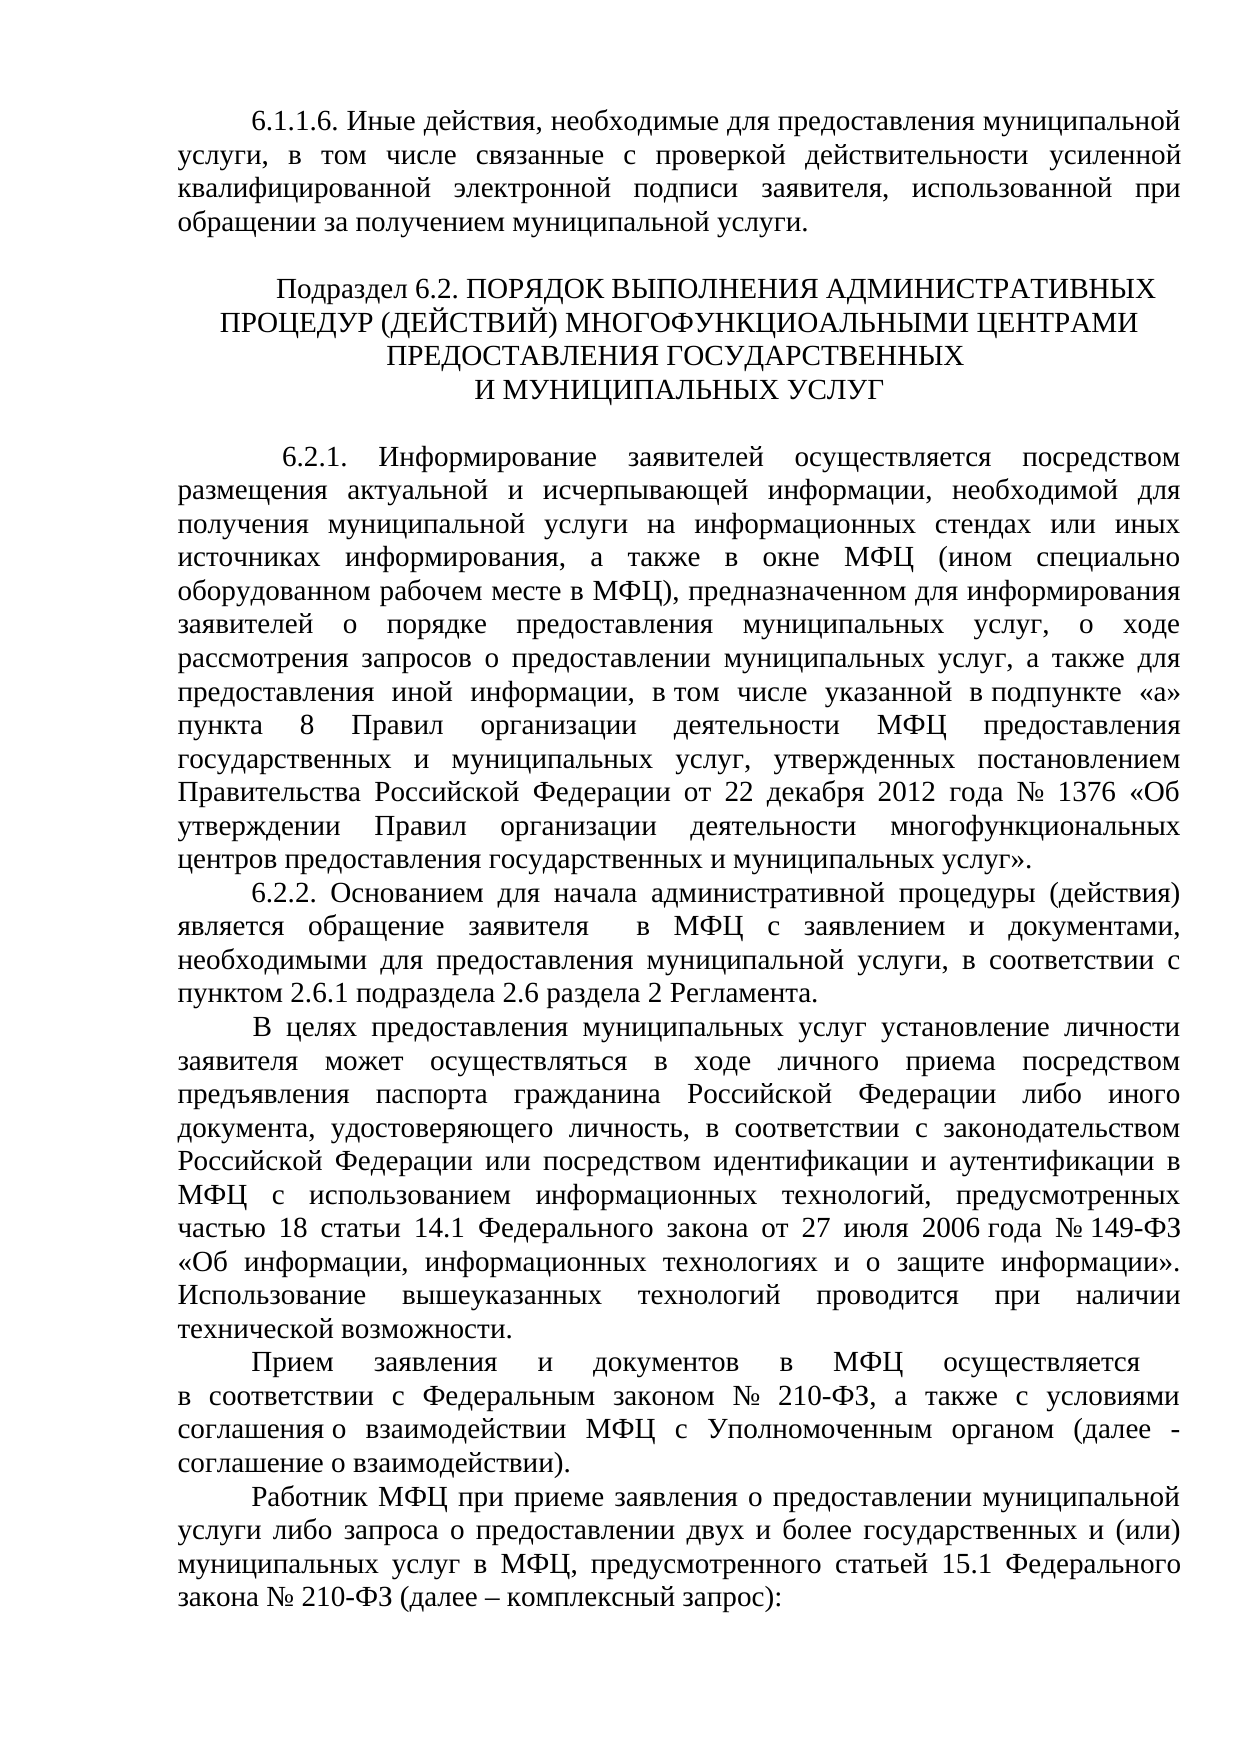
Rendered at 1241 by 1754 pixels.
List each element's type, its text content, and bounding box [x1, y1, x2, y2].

text Работник МФЦ при приеме заявления о предоставлении муниципальной услуги либо запроса о предоставлении двух и более государственных и (или) муниципальных услуг в МФЦ, предусмотренного статьей 15.1 Федерального закона № 210-ФЗ (далее – комплексный запрос): [177, 1479, 1181, 1613]
text 6.1.1.6. Иные действия, необходимые для предоставления муниципальной услуги, в том числе связанные с проверкой действительности усиленной квалифицированной электронной подписи заявителя, использованной при обращении за получением муниципальной услуги. [177, 103, 1181, 238]
text 6.2.1. Информирование заявителей осуществляется посредством размещения актуальной и исчерпывающей информации, необходимой для получения муниципальной услуги на информационных стендах или иных источниках информирования, а также в окне МФЦ (ином специально оборудованном рабочем месте в МФЦ), предназначенном для информирования заявителей о порядке предоставления муниципальных услуг, о ходе рассмотрения запросов о предоставлении муниципальных услуг, а также для предоставления иной информации, в том числе указанной в подпункте «а» пункта 8 Правил организации деятельности МФЦ предоставления государственных и муниципальных услуг, утвержденных постановлением Правительства Российской Федерации от 22 декабря 2012 года № 1376 «Об утверждении Правил организации деятельности многофункциональных центров предоставления государственных и муниципальных услуг». [177, 439, 1181, 875]
text Прием заявления и документов в МФЦ осуществляется в соответствии с Федеральным законом № 210-ФЗ, а также с условиями соглашения о взаимодействии МФЦ с Уполномоченным органом (далее - соглашение о взаимодействии). [177, 1344, 1181, 1479]
text 6.2.2. Основанием для начала административной процедуры (действия) является обращение заявителя в МФЦ с заявлением и документами, необходимыми для предоставления муниципальной услуги, в соответствии с пунктом 2.6.1 подраздела 2.6 раздела 2 Регламента. [177, 875, 1181, 1009]
text В целях предоставления муниципальных услуг установление личности заявителя может осуществляться в ходе личного приема посредством предъявления паспорта гражданина Российской Федерации либо иного документа, удостоверяющего личность, в соответствии с законодательством Российской Федерации или посредством идентификации и аутентификации в МФЦ с использованием информационных технологий, предусмотренных частью 18 статьи 14.1 Федерального закона от 27 июля 2006 года № 149-ФЗ «Об информации, информационных технологиях и о защите информации». Использование вышеуказанных технологий проводится при наличии технической возможности. [177, 1009, 1181, 1344]
text Подраздел 6.2. ПОРЯДОК ВЫПОЛНЕНИЯ АДМИНИСТРАТИВНЫХ ПРОЦЕДУР (ДЕЙСТВИЙ) МНОГОФУНКЦИОАЛЬНЫМИ ЦЕНТРАМИ ПРЕДОСТАВЛЕНИЯ ГОСУДАРСТВЕННЫХ И МУНИЦИПАЛЬНЫХ УСЛУГ [177, 271, 1181, 405]
